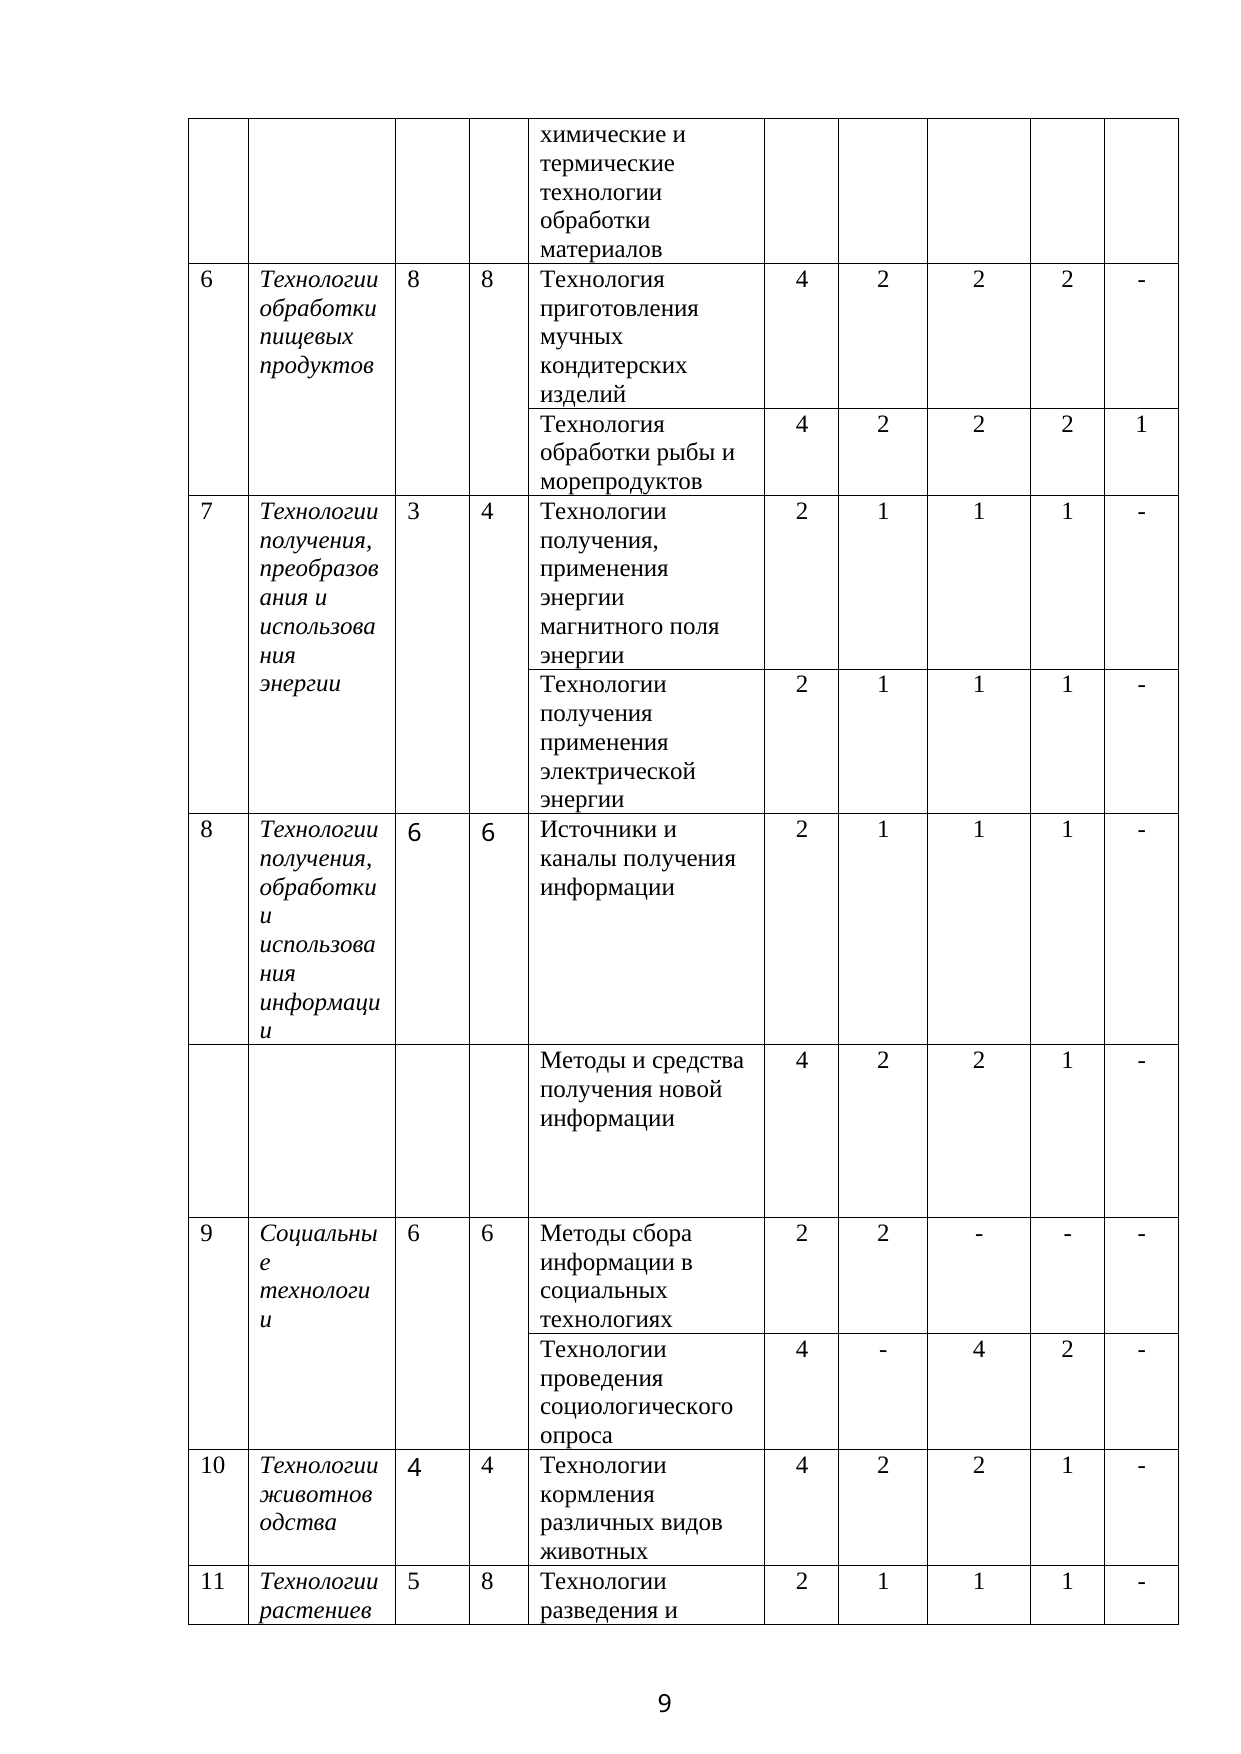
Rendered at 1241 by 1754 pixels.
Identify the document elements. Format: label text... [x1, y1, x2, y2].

table_cell 2 [1031, 409, 1104, 495]
table_cell 8 [470, 264, 528, 495]
table_cell [396, 1045, 469, 1217]
table_cell - [1105, 814, 1178, 1044]
table_cell 1 [928, 814, 1030, 1044]
table_cell - [1105, 670, 1178, 813]
table_cell 8 [396, 264, 469, 495]
table_cell 8 [470, 1566, 528, 1623]
table_cell 2 [928, 409, 1030, 495]
table_cell - [1031, 119, 1104, 263]
table_cell 6 [396, 814, 469, 1044]
table_cell 11 [189, 1566, 248, 1623]
table_cell 2 [765, 670, 838, 813]
table_cell 9 [189, 1218, 248, 1449]
table_cell - [1105, 1218, 1178, 1333]
table_cell 1 [1031, 1566, 1104, 1623]
table_cell Технологии получения, обработки и использования информации [249, 814, 395, 1044]
table_cell 3 [396, 496, 469, 813]
table_cell [189, 1045, 248, 1217]
table_cell 1 [928, 670, 1030, 813]
table_cell 6 [470, 814, 528, 1044]
table_cell 1 [839, 814, 927, 1044]
table_cell - [1105, 1566, 1178, 1623]
table_cell [470, 1045, 528, 1217]
table_cell 2 [765, 496, 838, 668]
table_cell 6 [396, 1218, 469, 1449]
table_cell Технологии получения, преобразования и использования энергии [249, 496, 395, 813]
table_cell Технология приготовления мучных кондитерских изделий [529, 264, 764, 408]
table_cell 2 [765, 119, 838, 263]
table_cell Технологии обработки пищевых продуктов [249, 264, 395, 495]
table_cell 8 [189, 814, 248, 1044]
table_cell 1 [1031, 1045, 1104, 1217]
table_cell Технологии животноводства [249, 1450, 395, 1565]
table_cell 4 [470, 496, 528, 813]
table_cell 1 [1031, 496, 1104, 668]
table_cell 4 [765, 1334, 838, 1449]
table_cell 7 [189, 496, 248, 813]
table_cell 2 [839, 1045, 927, 1217]
table_cell 2 [765, 1218, 838, 1333]
table_cell Социальные технологии [249, 1218, 395, 1449]
table_cell 6 [189, 264, 248, 495]
table_cell 2 [839, 409, 927, 495]
table_cell 4 [765, 409, 838, 495]
table_cell 2 [1031, 1334, 1104, 1449]
table_cell 4 [928, 1334, 1030, 1449]
table_cell - [928, 119, 1030, 263]
table_cell - [1105, 264, 1178, 408]
table_cell 2 [928, 1450, 1030, 1565]
table_cell Технологии проведения социологического опроса [529, 1334, 764, 1449]
table_cell - [928, 1218, 1030, 1333]
table_cell 4 [765, 1450, 838, 1565]
table_cell Методы сбора информации в социальных технологиях [529, 1218, 764, 1333]
table_cell 2 [1031, 264, 1104, 408]
table_cell 1 [1031, 670, 1104, 813]
table_cell 5 [396, 1566, 469, 1623]
table_cell - [1031, 1218, 1104, 1333]
table_cell 2 [839, 1450, 927, 1565]
table_cell 1 [928, 1566, 1030, 1623]
table_cell - [839, 1334, 927, 1449]
table_cell 10 [189, 1450, 248, 1565]
table_cell - [1105, 496, 1178, 668]
table_cell 1 [1031, 1450, 1104, 1565]
table_cell Технологии получения применения электрической энергии [529, 670, 764, 813]
table_cell - [1105, 119, 1178, 263]
table_cell 4 [470, 1450, 528, 1565]
table_cell [249, 1045, 395, 1217]
table_cell Технологии получения, применения энергии магнитного поля энергии [529, 496, 764, 668]
table_cell 2 [839, 1218, 927, 1333]
table_cell 2 [839, 119, 927, 263]
table_cell 2 [765, 814, 838, 1044]
table_cell 1 [928, 496, 1030, 668]
table_cell Методы и средства получения новой информации [529, 1045, 764, 1217]
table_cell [249, 1566, 395, 1623]
table_cell Технологии кормления различных видов животных [529, 1450, 764, 1565]
table_cell - [1105, 1450, 1178, 1565]
table_cell 2 [928, 1045, 1030, 1217]
table_cell 4 [396, 1450, 469, 1565]
table_cell 6 [470, 1218, 528, 1449]
table_cell 1 [839, 670, 927, 813]
table_cell 1 [839, 496, 927, 668]
table_cell 4 [765, 264, 838, 408]
table_cell Технология обработки рыбы и морепродуктов [529, 409, 764, 495]
table_cell Источники и каналы получения информации [529, 814, 764, 1044]
table_cell - [1105, 1334, 1178, 1449]
table_cell 1 [839, 1566, 927, 1623]
table_cell 4 [765, 1045, 838, 1217]
table_cell 2 [928, 264, 1030, 408]
table_cell 2 [839, 264, 927, 408]
table_cell - [1105, 1045, 1178, 1217]
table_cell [529, 119, 764, 263]
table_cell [529, 1566, 764, 1623]
table_cell 1 [1031, 814, 1104, 1044]
table_cell 1 [1105, 409, 1178, 495]
table_cell 2 [765, 1566, 838, 1623]
